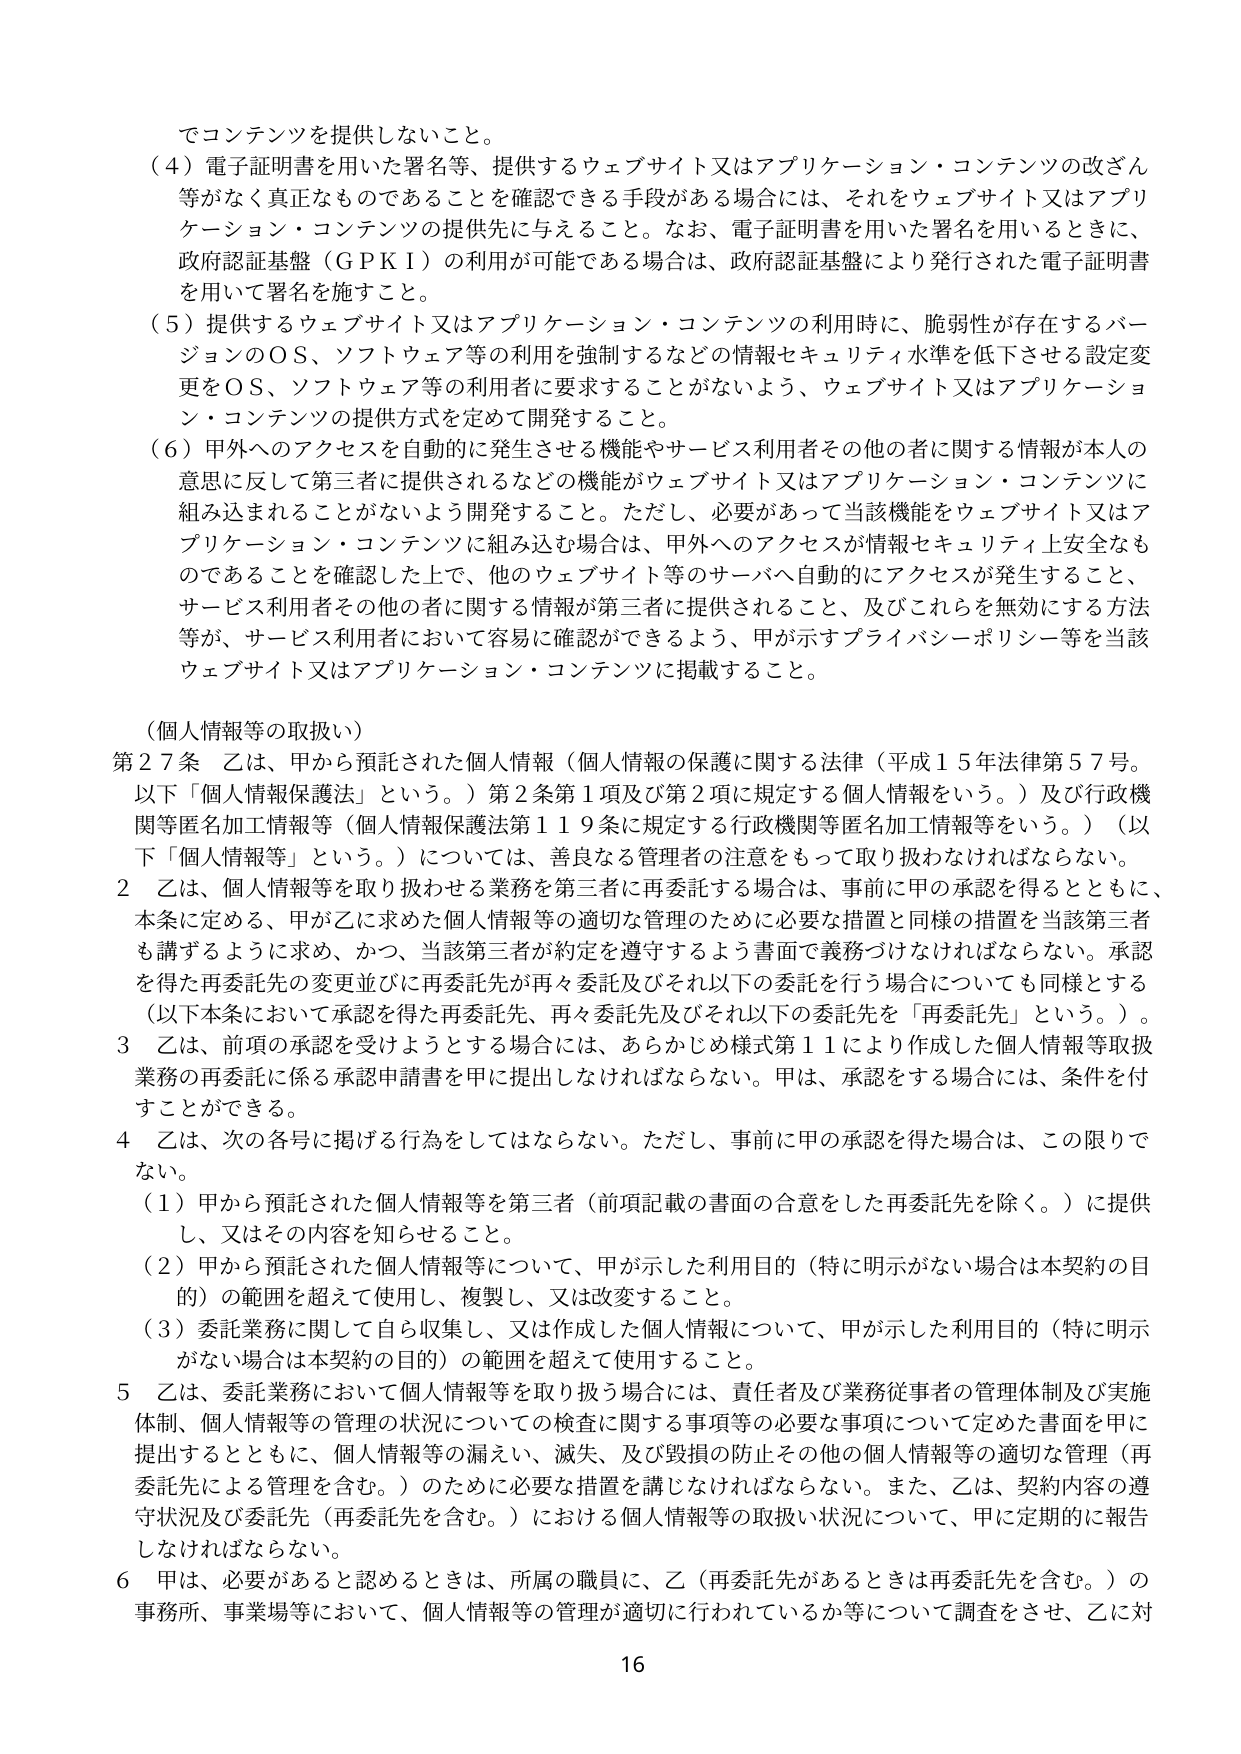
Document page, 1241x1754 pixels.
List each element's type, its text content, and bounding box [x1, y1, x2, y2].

text ４ 乙は、次の各号に掲げる行為をしてはならない。ただし、事前に甲の承認を得た場合は、この限りでない。 [112, 1123, 1153, 1186]
text （５）提供するウェブサイト又はアプリケーション・コンテンツの利用時に、脆弱性が存在するバージョンのＯＳ、ソフトウェア等の利用を強制するなどの情報セキュリティ水準を低下させる設定変更をＯＳ、ソフトウェア等の利用者に要求することがないよう、ウェブサイト又はアプリケーション・コンテンツの提供方式を定めて開発すること。 [139, 307, 1153, 433]
text （２）甲から預託された個人情報等について、甲が示した利用目的（特に明示がない場合は本契約の目的）の範囲を超えて使用し、複製し、又は改変すること。 [131, 1249, 1153, 1312]
text （４）電子証明書を用いた署名等、提供するウェブサイト又はアプリケーション・コンテンツの改ざん等がなく真正なものであることを確認できる手段がある場合には、それをウェブサイト又はアプリケーション・コンテンツの提供先に与えること。なお、電子証明書を用いた署名を用いるときに、政府認証基盤（ＧＰＫＩ）の利用が可能である場合は、政府認証基盤により発行された電子証明書を用いて署名を施すこと。 [139, 149, 1153, 307]
text （個人情報等の取扱い） [112, 714, 1153, 746]
text ５ 乙は、委託業務において個人情報等を取り扱う場合には、責任者及び業務従事者の管理体制及び実施体制、個人情報等の管理の状況についての検査に関する事項等の必要な事項について定めた書面を甲に提出するとともに、個人情報等の漏えい、滅失、及び毀損の防止その他の個人情報等の適切な管理（再委託先による管理を含む。）のために必要な措置を講じなければならない。また、乙は、契約内容の遵守状況及び委託先（再委託先を含む。）における個人情報等の取扱い状況について、甲に定期的に報告しなければならない。 [112, 1375, 1153, 1563]
text （６）甲外へのアクセスを自動的に発生させる機能やサービス利用者その他の者に関する情報が本人の意思に反して第三者に提供されるなどの機能がウェブサイト又はアプリケーション・コンテンツに組み込まれることがないよう開発すること。ただし、必要があって当該機能をウェブサイト又はアプリケーション・コンテンツに組み込む場合は、甲外へのアクセスが情報セキュリティ上安全なものであることを確認した上で、他のウェブサイト等のサーバへ自動的にアクセスが発生すること、サービス利用者その他の者に関する情報が第三者に提供されること、及びこれらを無効にする方法等が、サービス利用者において容易に確認ができるよう、甲が示すプライバシーポリシー等を当該ウェブサイト又はアプリケーション・コンテンツに掲載すること。 [138, 433, 1153, 684]
text （１）甲から預託された個人情報等を第三者（前項記載の書面の合意をした再委託先を除く。）に提供し、又はその内容を知らせること。 [131, 1186, 1153, 1249]
text 第２７条 乙は、甲から預託された個人情報（個人情報の保護に関する法律（平成１５年法律第５７号。以下「個人情報保護法」という。）第２条第１項及び第２項に規定する個人情報をいう。）及び行政機関等匿名加工情報等（個人情報保護法第１１９条に規定する行政機関等匿名加工情報等をいう。）（以下「個人情報等」という。）については、善良なる管理者の注意をもって取り扱わなければならない。 [112, 746, 1153, 871]
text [112, 1563, 1153, 1626]
text ３ 乙は、前項の承認を受けようとする場合には、あらかじめ様式第１１により作成した個人情報等取扱業務の再委託に係る承認申請書を甲に提出しなければならない。甲は、承認をする場合には、条件を付すことができる。 [112, 1029, 1153, 1123]
text （３）委託業務に関して自ら収集し、又は作成した個人情報について、甲が示した利用目的（特に明示がない場合は本契約の目的）の範囲を超えて使用すること。 [131, 1312, 1153, 1375]
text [138, 118, 1153, 149]
text ２ 乙は、個人情報等を取り扱わせる業務を第三者に再委託する場合は、事前に甲の承認を得るとともに、本条に定める、甲が乙に求めた個人情報等の適切な管理のために必要な措置と同様の措置を当該第三者も講ずるように求め、かつ、当該第三者が約定を遵守するよう書面で義務づけなければならない。承認を得た再委託先の変更並びに再委託先が再々委託及びそれ以下の委託を行う場合についても同様とする（以下本条において承認を得た再委託先、再々委託先及びそれ以下の委託先を「再委託先」という。）。 [112, 871, 1153, 1029]
